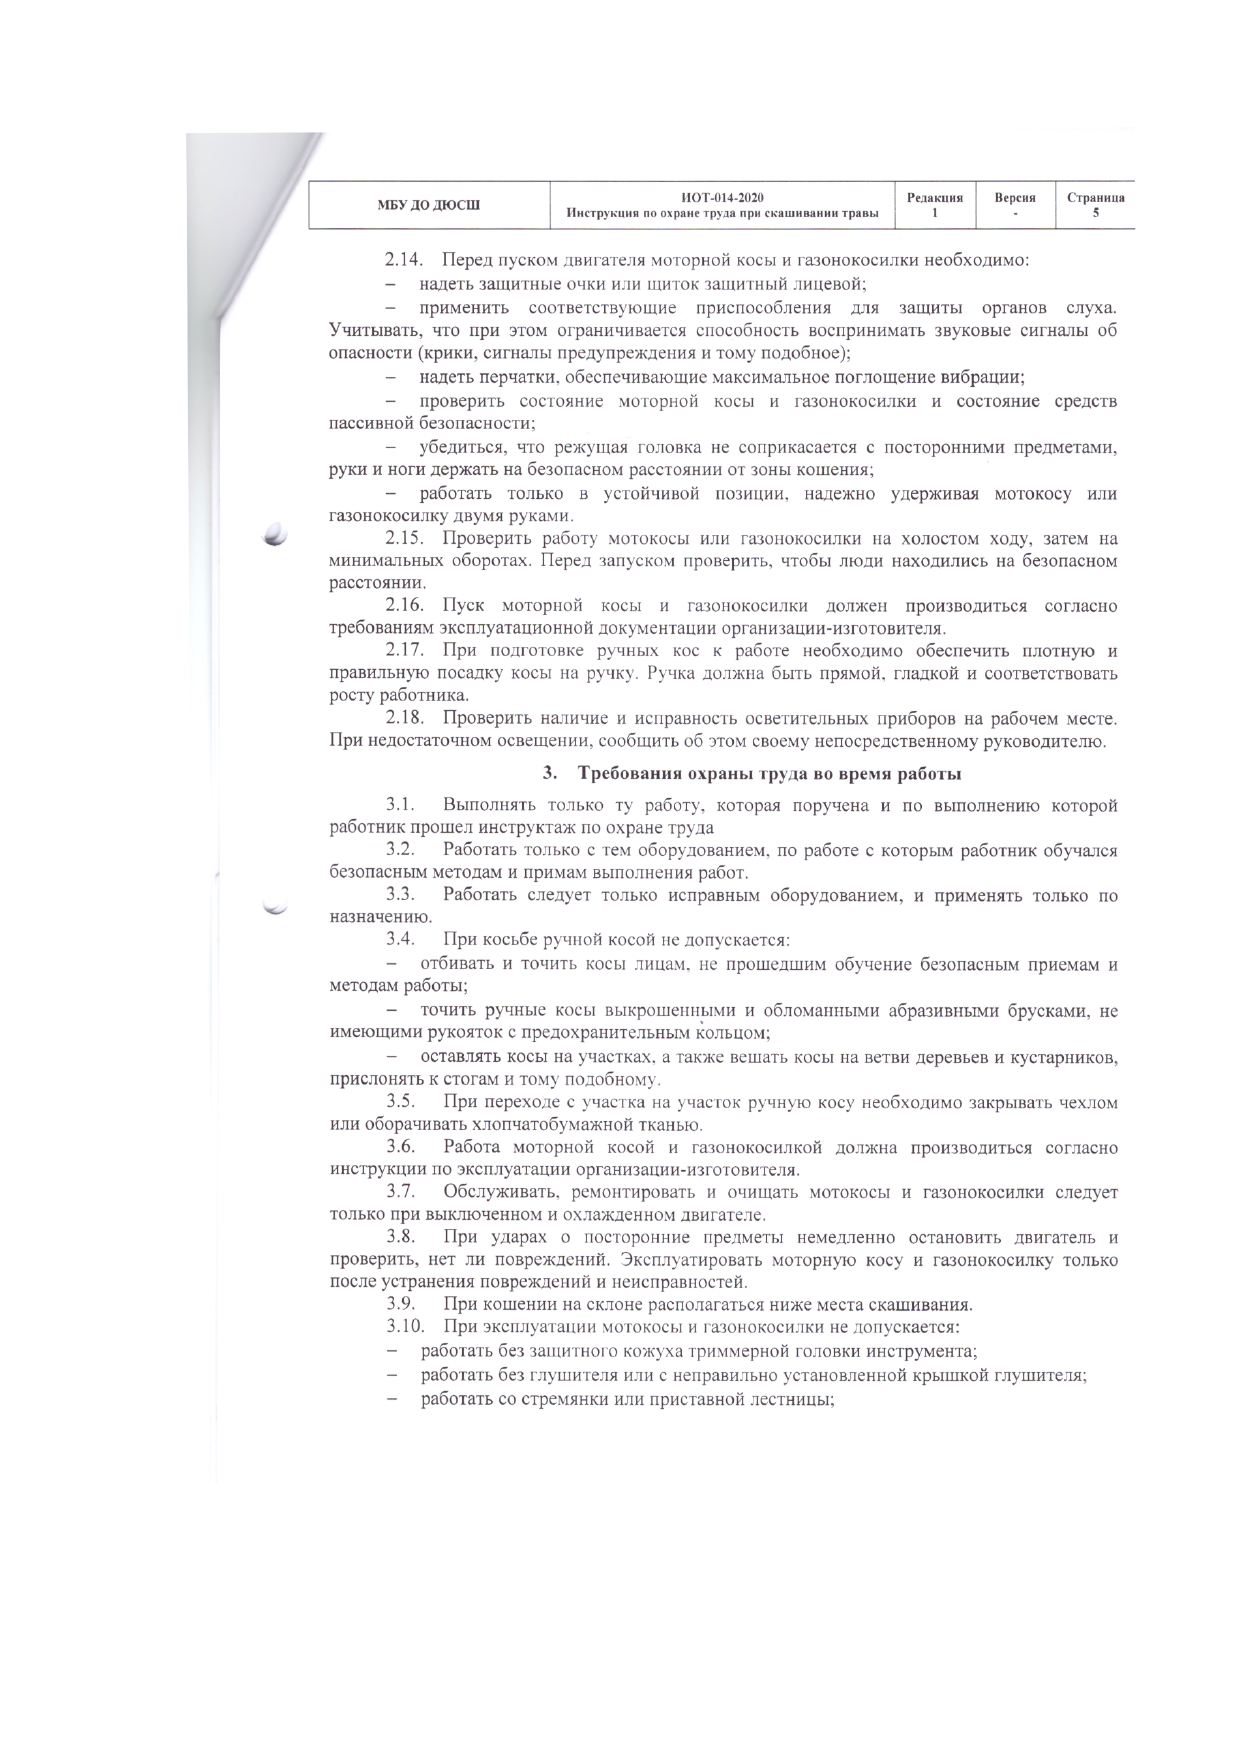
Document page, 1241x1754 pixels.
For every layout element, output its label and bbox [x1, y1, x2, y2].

picture [177, 118, 1152, 1491]
